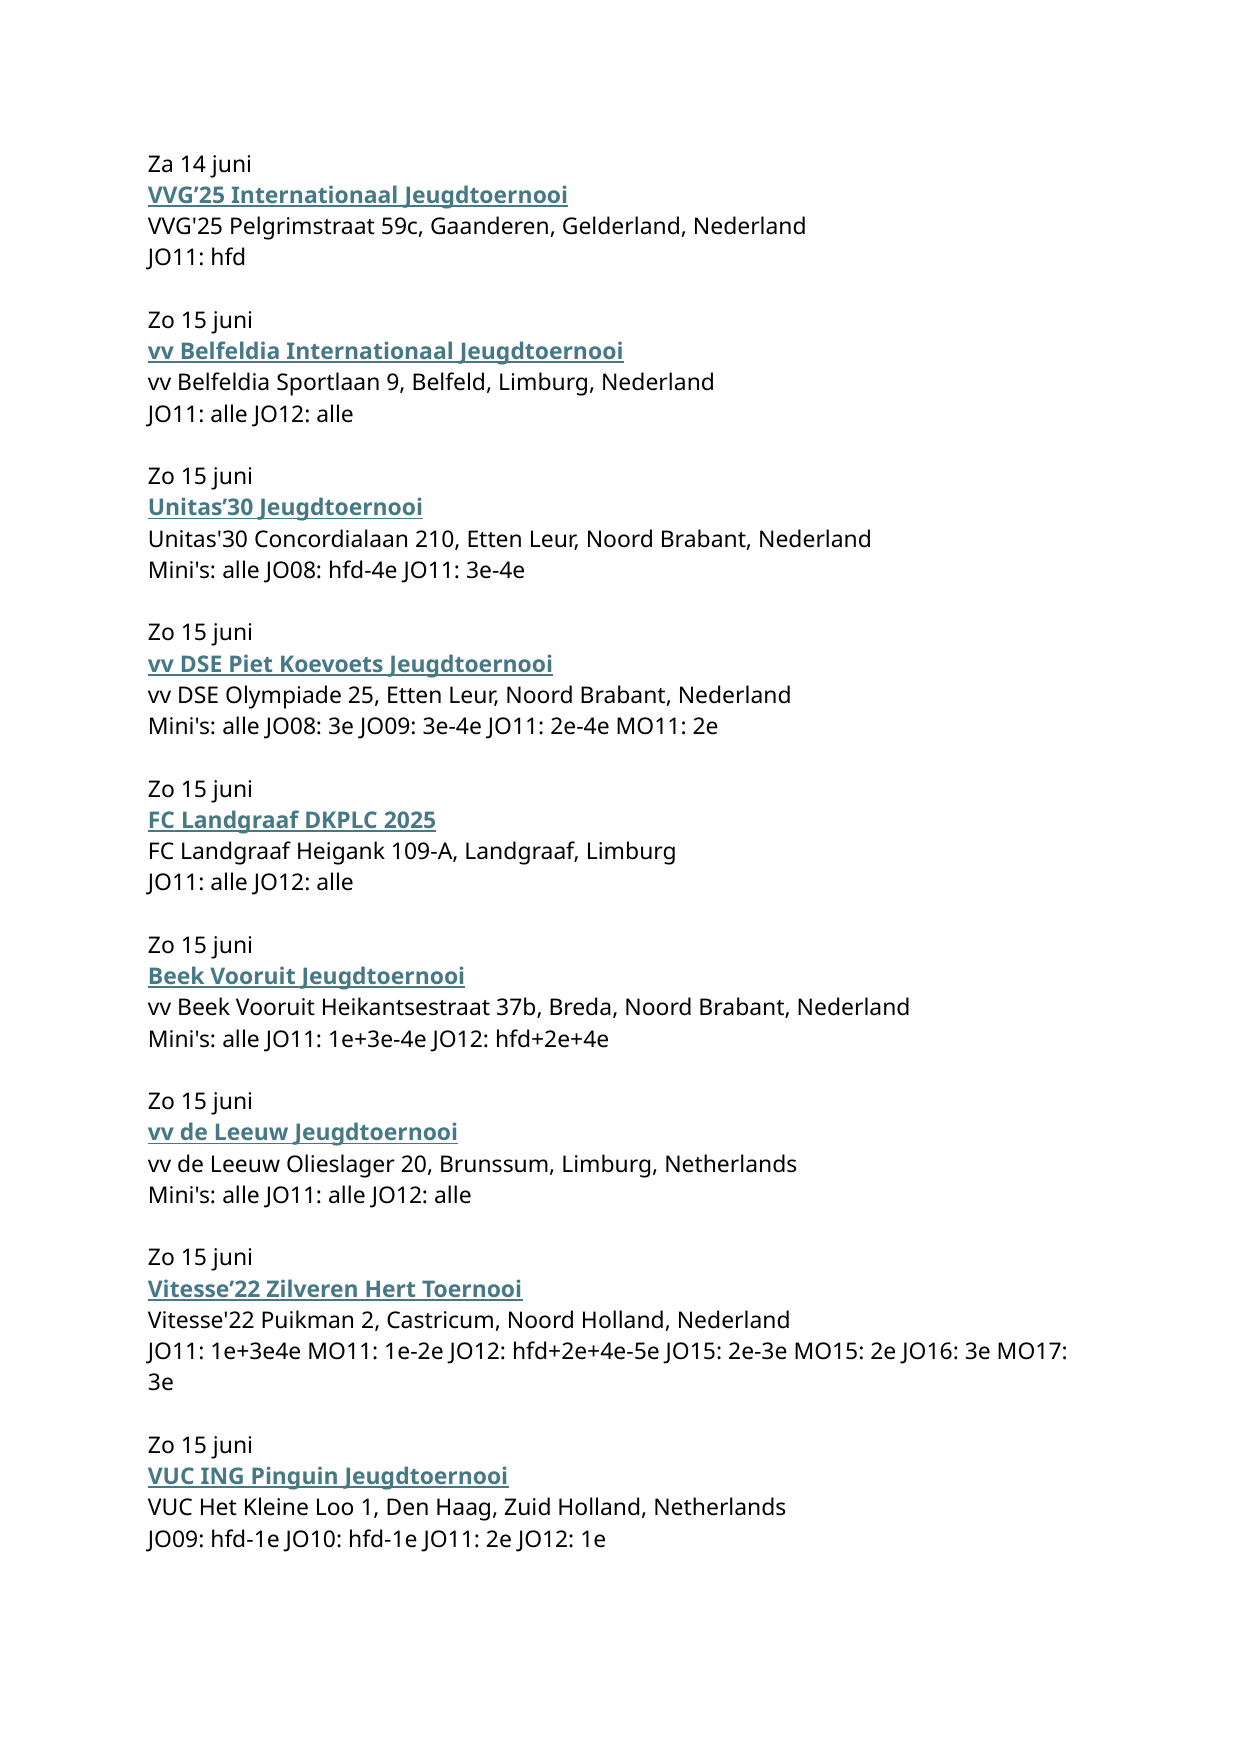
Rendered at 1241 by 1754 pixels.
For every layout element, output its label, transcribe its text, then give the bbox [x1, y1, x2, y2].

text VVG’25 Internationaal Jeugdtoernooi [148, 179, 1093, 210]
text Zo 15 juni [148, 616, 1093, 648]
text vv de Leeuw Jeugdtoernooi [148, 1116, 1093, 1148]
text VUC ING Pinguin Jeugdtoernooi [148, 1460, 1093, 1491]
text JO09: hfd-1e JO10: hfd-1e JO11: 2e JO12: 1e [148, 1523, 1093, 1554]
text Zo 15 juni [148, 304, 1093, 335]
text JO11: 1e+3e4e MO11: 1e-2e JO12: hfd+2e+4e-5e JO15: 2e-3e MO15: 2e JO16: 3e MO17: 3e [148, 1335, 1093, 1398]
text Mini's: alle JO11: alle JO12: alle [148, 1179, 1093, 1210]
text JO11: alle JO12: alle [148, 398, 1093, 429]
text Zo 15 juni [148, 1241, 1093, 1273]
text Vitesse'22 Puikman 2, Castricum, Noord Holland, Nederland [148, 1304, 1093, 1335]
text vv Belfeldia Internationaal Jeugdtoernooi [148, 335, 1093, 366]
text FC Landgraaf Heigank 109-A, Landgraaf, Limburg [148, 835, 1093, 866]
text JO11: alle JO12: alle [148, 866, 1093, 898]
text Zo 15 juni [148, 773, 1093, 804]
text vv Belfeldia Sportlaan 9, Belfeld, Limburg, Nederland [148, 366, 1093, 398]
text VVG'25 Pelgrimstraat 59c, Gaanderen, Gelderland, Nederland [148, 210, 1093, 241]
text VUC Het Kleine Loo 1, Den Haag, Zuid Holland, Netherlands [148, 1491, 1093, 1523]
text vv Beek Vooruit Heikantsestraat 37b, Breda, Noord Brabant, Nederland [148, 991, 1093, 1023]
text Vitesse’22 Zilveren Hert Toernooi [148, 1273, 1093, 1304]
text Unitas'30 Concordialaan 210, Etten Leur, Noord Brabant, Nederland [148, 523, 1093, 554]
text vv de Leeuw Olieslager 20, Brunssum, Limburg, Netherlands [148, 1148, 1093, 1179]
text Za 14 juni [148, 148, 1093, 179]
text FC Landgraaf DKPLC 2025 [148, 804, 1093, 835]
text Zo 15 juni [148, 1085, 1093, 1116]
text Beek Vooruit Jeugdtoernooi [148, 960, 1093, 991]
text Unitas’30 Jeugdtoernooi [148, 491, 1093, 523]
text Zo 15 juni [148, 460, 1093, 491]
text Mini's: alle JO11: 1e+3e-4e JO12: hfd+2e+4e [148, 1023, 1093, 1054]
text Zo 15 juni [148, 1429, 1093, 1460]
text Mini's: alle JO08: 3e JO09: 3e-4e JO11: 2e-4e MO11: 2e [148, 710, 1093, 741]
text vv DSE Olympiade 25, Etten Leur, Noord Brabant, Nederland [148, 679, 1093, 710]
text vv DSE Piet Koevoets Jeugdtoernooi [148, 648, 1093, 679]
text Mini's: alle JO08: hfd-4e JO11: 3e-4e [148, 554, 1093, 585]
text Zo 15 juni [148, 929, 1093, 960]
text JO11: hfd [148, 241, 1093, 273]
